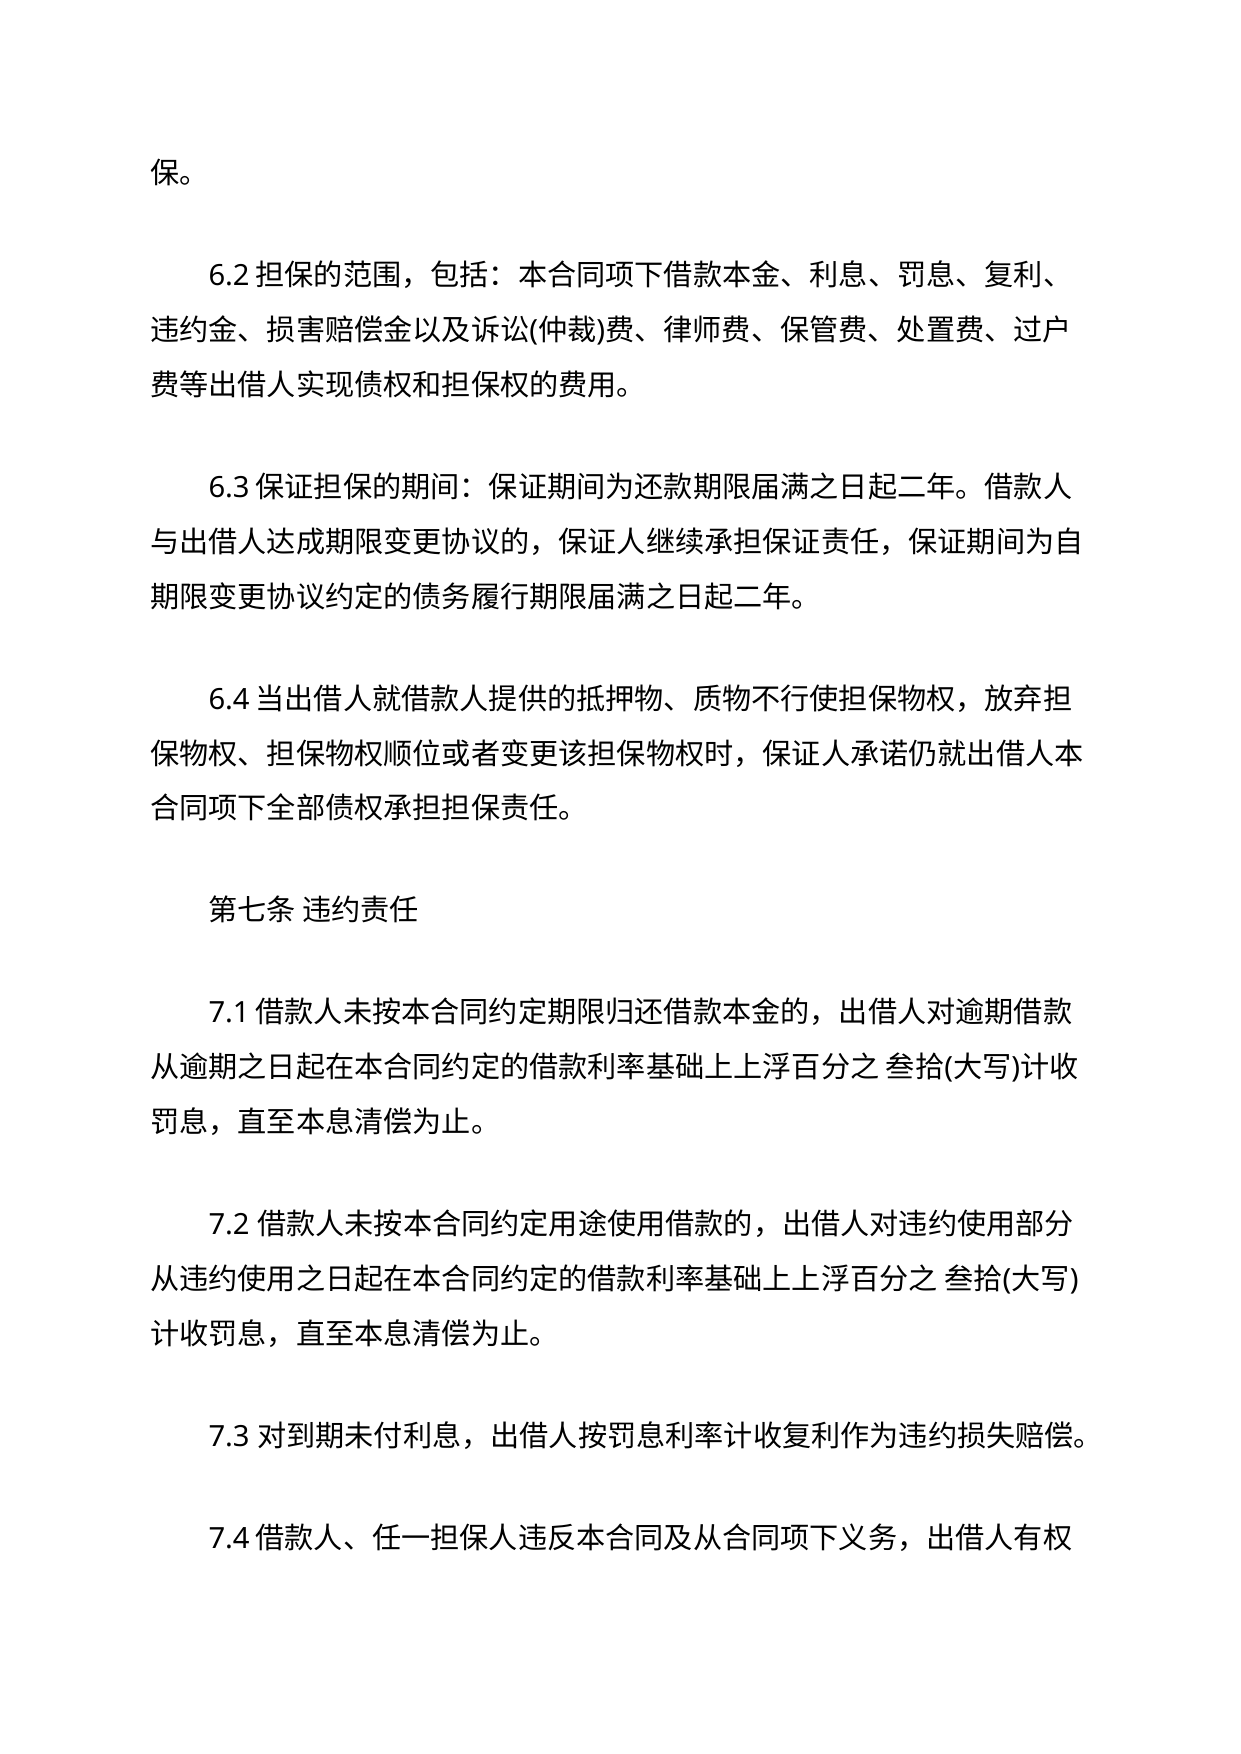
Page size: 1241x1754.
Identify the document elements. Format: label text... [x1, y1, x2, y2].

text 7.2 借款人未按本合同约定用途使用借款的，出借人对违约使用部分从违约使用之日起在本合同约定的借款利率基础上上浮百分之 叁拾(大写)计收罚息，直至本息清偿为止。 [150, 1200, 1090, 1353]
text 6.4当出借人就借款人提供的抵押物、质物不行使担保物权，放弃担保物权、担保物权顺位或者变更该担保物权时，保证人承诺仍就出借人本合同项下全部债权承担担保责任。 [150, 675, 1090, 827]
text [150, 150, 1090, 192]
text 6.3保证担保的期间：保证期间为还款期限届满之日起二年。借款人与出借人达成期限变更协议的，保证人继续承担保证责任，保证期间为自期限变更协议约定的债务履行期限届满之日起二年。 [150, 463, 1090, 616]
text 7.1借款人未按本合同约定期限归还借款本金的，出借人对逾期借款从逾期之日起在本合同约定的借款利率基础上上浮百分之 叁拾(大写)计收罚息，直至本息清偿为止。 [150, 989, 1090, 1141]
text 7.3 对到期未付利息，出借人按罚息利率计收复利作为违约损失赔偿。 [150, 1412, 1090, 1454]
text 6.2担保的范围，包括：本合同项下借款本金、利息、罚息、复利、违约金、损害赔偿金以及诉讼(仲裁)费、律师费、保管费、处置费、过户费等出借人实现债权和担保权的费用。 [150, 252, 1090, 404]
text 第七条 违约责任 [150, 887, 1090, 929]
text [150, 1514, 1090, 1557]
